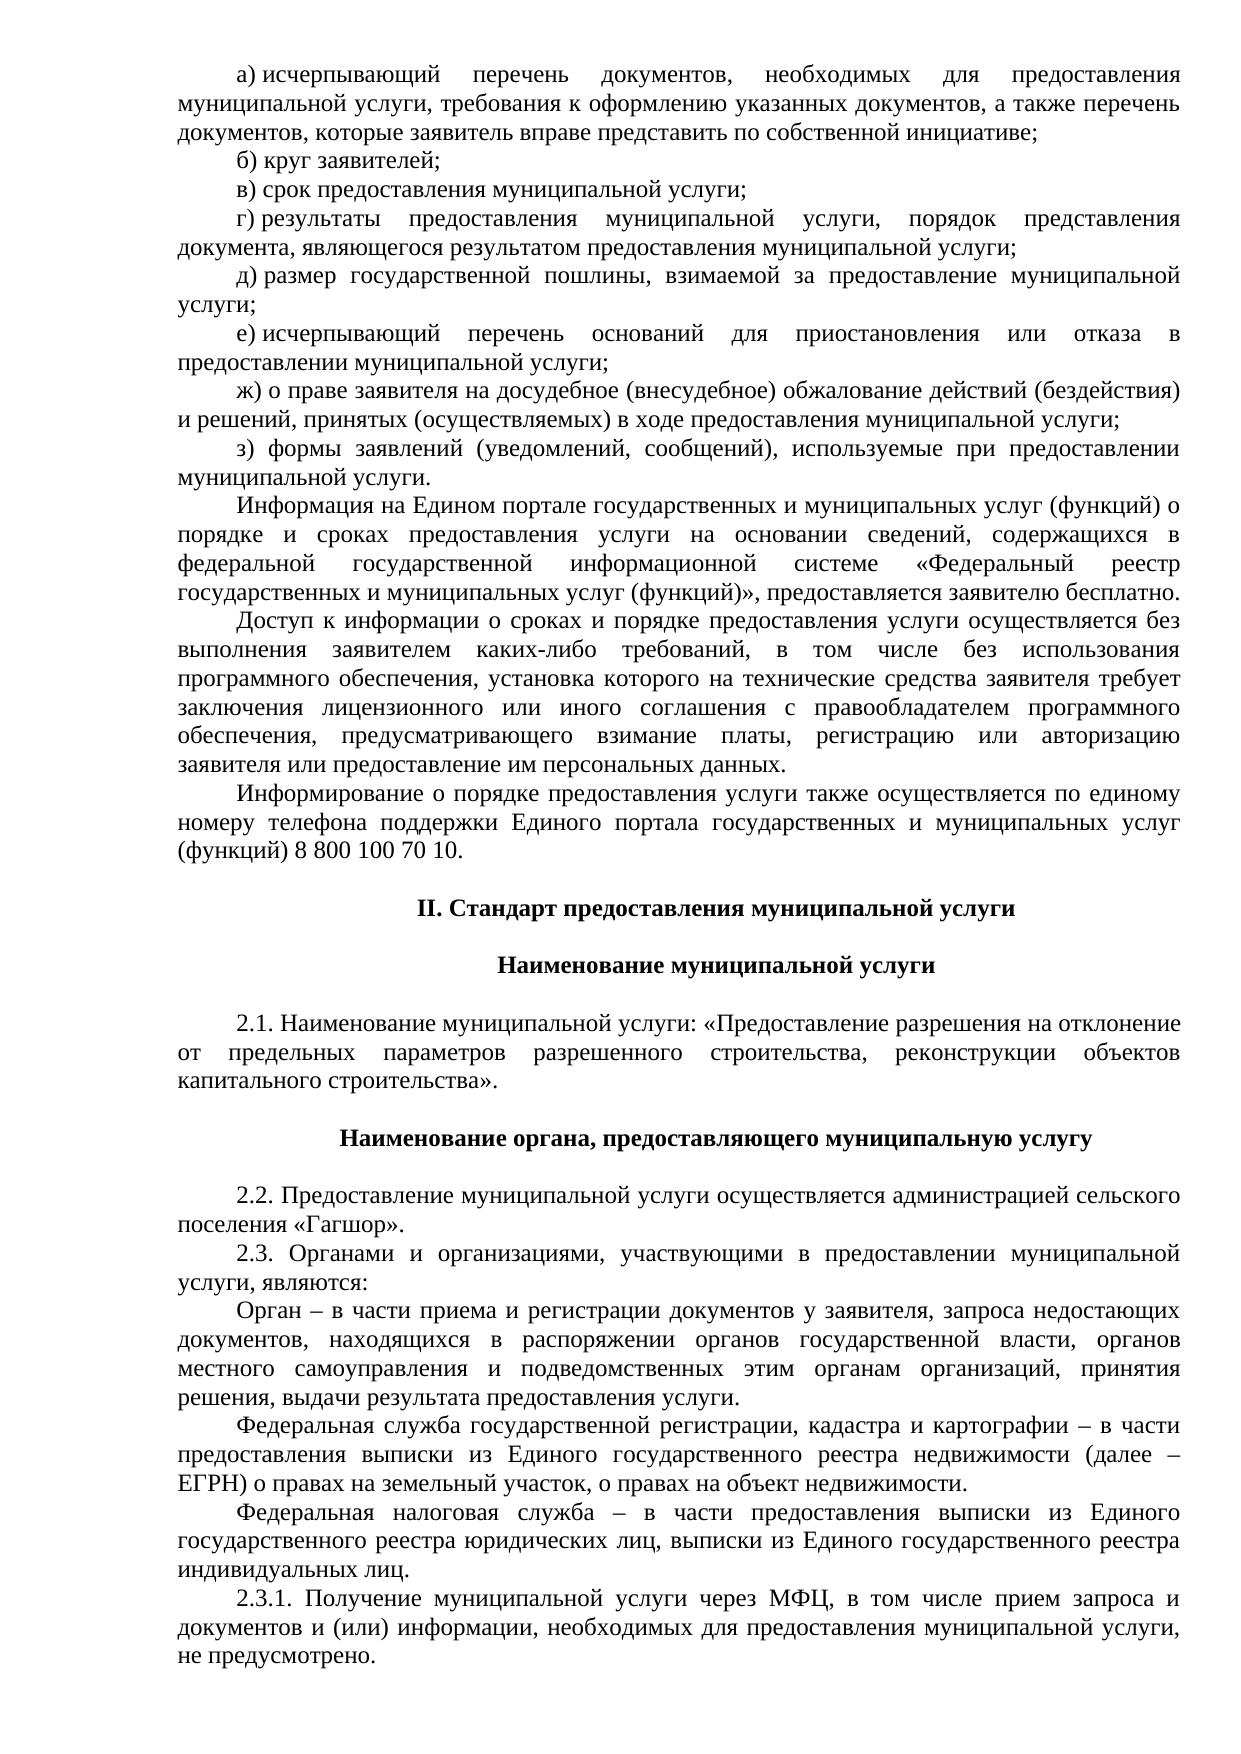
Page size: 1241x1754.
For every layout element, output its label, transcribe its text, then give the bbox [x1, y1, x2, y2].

text Наименование органа, предоставляющего муниципальную услугу [177, 1123, 1181, 1152]
text 2.2. Предоставление муниципальной услуги осуществляется администрацией сельского поселения «Гагшор». [177, 1180, 1181, 1238]
text 2.3.1. Получение муниципальной услуги через МФЦ, в том числе прием запроса и документов и (или) информации, необходимых для предоставления муниципальной услуги, не предусмотрено. [177, 1583, 1181, 1669]
text б) круг заявителей; [177, 145, 1181, 174]
text Федеральная служба государственной регистрации, кадастра и картографии – в части предоставления выписки из Единого государственного реестра недвижимости (далее – ЕГРН) о правах на земельный участок, о правах на объект недвижимости. [177, 1410, 1181, 1497]
text Федеральная налоговая служба – в части предоставления выписки из Единого государственного реестра юридических лиц, выписки из Единого государственного реестра индивидуальных лиц. [177, 1497, 1181, 1583]
text Наименование муниципальной услуги [177, 950, 1181, 979]
text II. Стандарт предоставления муниципальной услуги [177, 893, 1181, 922]
text 2.1. Наименование муниципальной услуги: «Предоставление разрешения на отклонение от предельных параметров разрешенного строительства, реконструкции объектов капитального строительства». [177, 1008, 1181, 1094]
text з) формы заявлений (уведомлений, сообщений), используемые при предоставлении муниципальной услуги. [177, 433, 1181, 490]
text д) размер государственной пошлины, взимаемой за предоставление муниципальной услуги; [177, 260, 1181, 318]
text Информация на Едином портале государственных и муниципальных услуг (функций) о порядке и сроках предоставления услуги на основании сведений, содержащихся в федеральной государственной информационной системе «Федеральный реестр государственных и муниципальных услуг (функций)», предоставляется заявителю бесплатно. [177, 490, 1181, 605]
text 2.3. Органами и организациями, участвующими в предоставлении муниципальной услуги, являются: [177, 1238, 1181, 1295]
text е) исчерпывающий перечень оснований для приостановления или отказа в предоставлении муниципальной услуги; [177, 318, 1181, 375]
text г) результаты предоставления муниципальной услуги, порядок представления документа, являющегося результатом предоставления муниципальной услуги; [177, 203, 1181, 260]
text Информирование о порядке предоставления услуги также осуществляется по единому номеру телефона поддержки Единого портала государственных и муниципальных услуг (функций) 8 800 100 70 10. [177, 778, 1181, 864]
text Орган – в части приема и регистрации документов у заявителя, запроса недостающих документов, находящихся в распоряжении органов государственной власти, органов местного самоуправления и подведомственных этим органам организаций, принятия решения, выдачи результата предоставления услуги. [177, 1295, 1181, 1410]
text ж) о праве заявителя на досудебное (внесудебное) обжалование действий (бездействия) и решений, принятых (осуществляемых) в ходе предоставления муниципальной услуги; [177, 375, 1181, 433]
text Доступ к информации о сроках и порядке предоставления услуги осуществляется без выполнения заявителем каких-либо требований, в том числе без использования программного обеспечения, установка которого на технические средства заявителя требует заключения лицензионного или иного соглашения с правообладателем программного обеспечения, предусматривающего взимание платы, регистрацию или авторизацию заявителя или предоставление им персональных данных. [177, 605, 1181, 778]
text в) срок предоставления муниципальной услуги; [177, 174, 1181, 203]
text а) исчерпывающий перечень документов, необходимых для предоставления муниципальной услуги, требования к оформлению указанных документов, а также перечень документов, которые заявитель вправе представить по собственной инициативе; [177, 59, 1181, 145]
